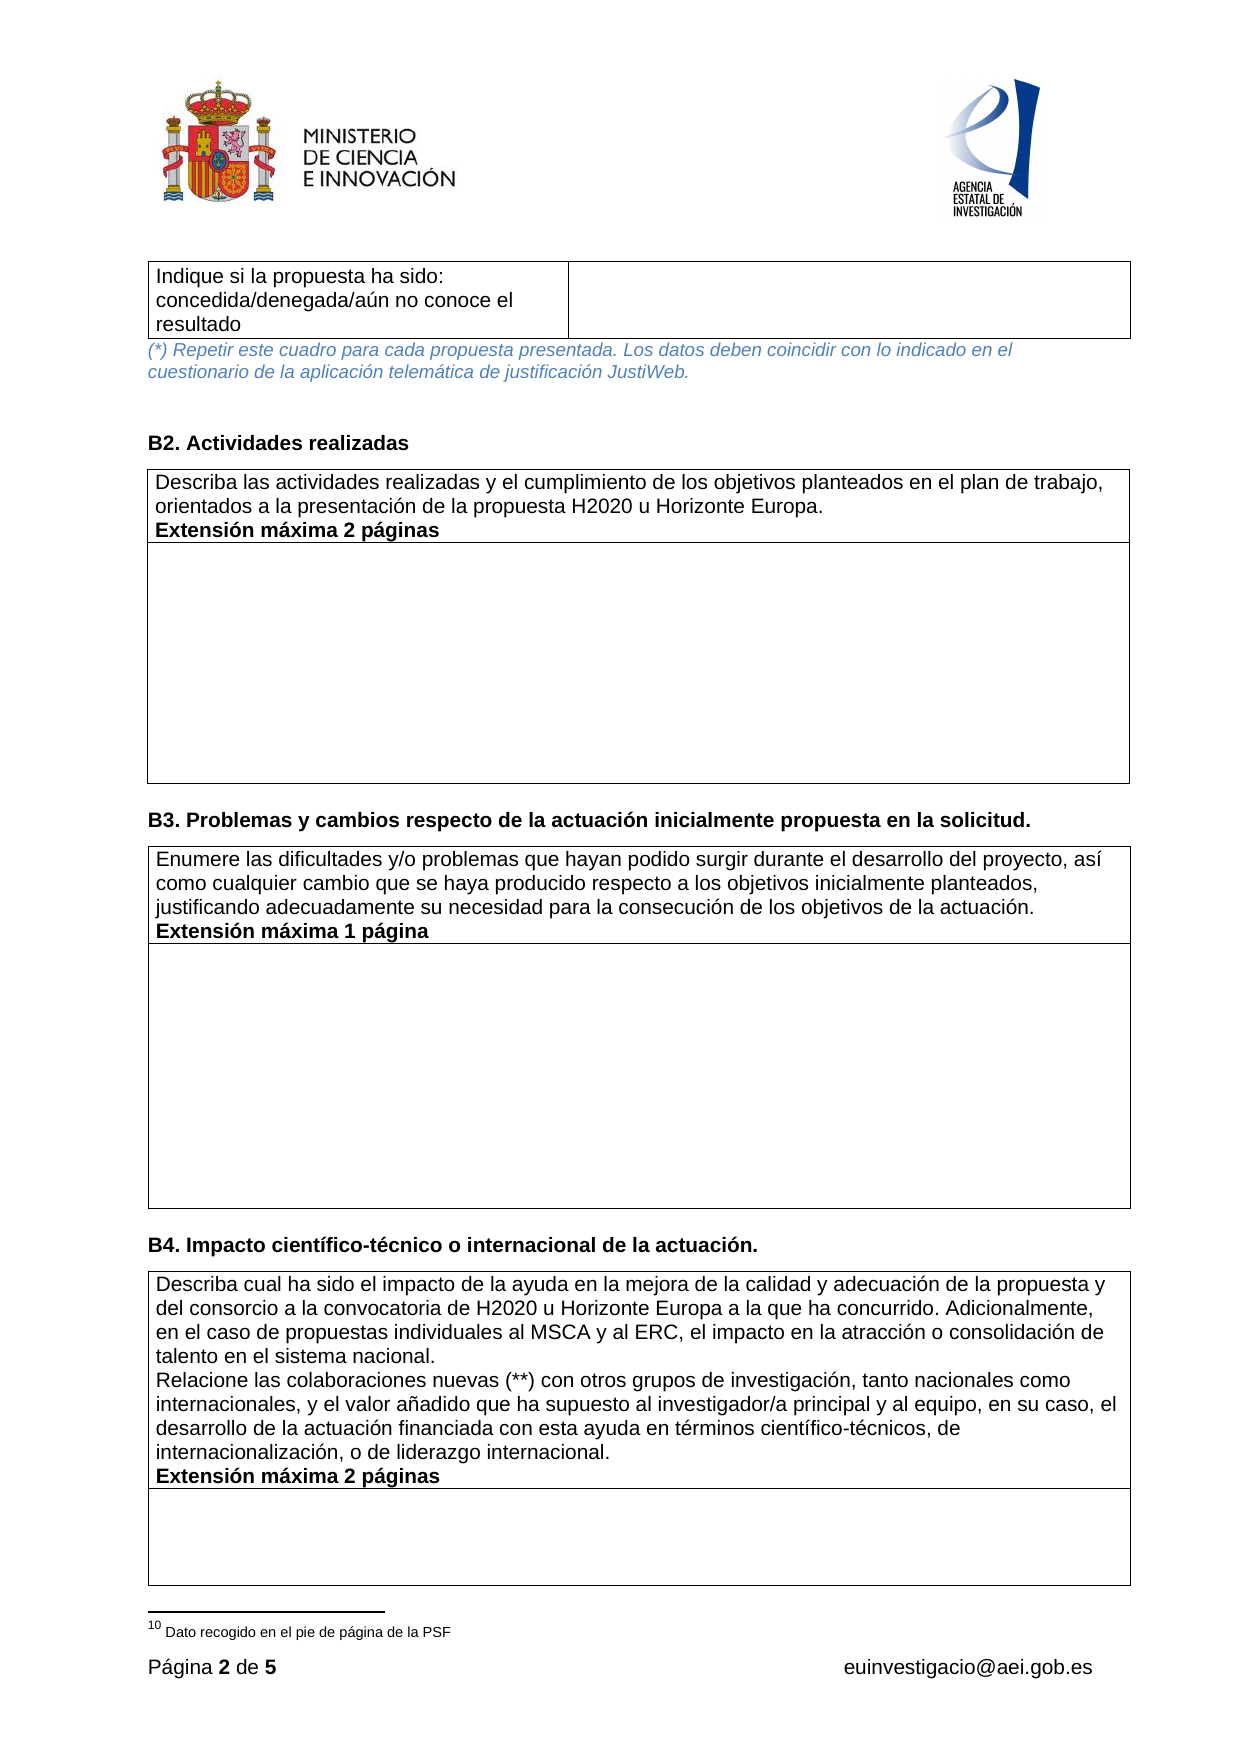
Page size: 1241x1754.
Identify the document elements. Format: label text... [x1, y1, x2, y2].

table_header Enumere las dificultades y/o problemas que hayan podido surgir durante el desarrollo del proyecto, así como cualquier cambio que se haya producido respecto a los objetivos inicialmente planteados, justificando adecuadamente su necesidad para la consecución de los objetivos de la actuación. Extensión máxima 1 página [149, 847, 1130, 943]
table_cell [149, 1489, 1130, 1584]
text B3. Problemas y cambios respecto de la actuación inicialmente propuesta en la solicitud. [148, 807, 1092, 831]
table_cell [148, 543, 1129, 782]
text (*) Repetir este cuadro para cada propuesta presentada. Los datos deben coincidir con lo indicado en el cuestionario de la aplicación telemática de justificación JustiWeb. [148, 339, 1092, 382]
text B4. Impacto científico-técnico o internacional de la actuación. [148, 1232, 1092, 1256]
table_header Describa las actividades realizadas y el cumplimiento de los objetivos planteados en el plan de trabajo, orientados a la presentación de la propuesta H2020 u Horizonte Europa. Extensión máxima 2 páginas [148, 470, 1129, 542]
table_header Describa cual ha sido el impacto de la ayuda en la mejora de la calidad y adecuación de la propuesta y del consorcio a la convocatoria de H2020 u Horizonte Europa a la que ha concurrido. Adicionalmente, en el caso de propuestas individuales al MSCA y al ERC, el impacto en la atracción o consolidación de talento en el sistema nacional. Relacione las colaboraciones nuevas (**) con otros grupos de investigación, tanto nacionales como internacionales, y el valor añadido que ha supuesto al investigador/a principal y al equipo, en su caso, el desarrollo de la actuación financiada con esta ayuda en términos científico-técnicos, de internacionalización, o de liderazgo internacional. Extensión máxima 2 páginas [149, 1272, 1130, 1488]
table_cell [149, 944, 1130, 1207]
text B2. Actividades realizadas [148, 430, 1092, 454]
table_cell [569, 262, 1130, 338]
picture [147, 75, 484, 208]
table_cell Indique si la propuesta ha sido: concedida/denegada/aún no conoce el resultado [149, 262, 568, 338]
picture [936, 75, 1047, 222]
